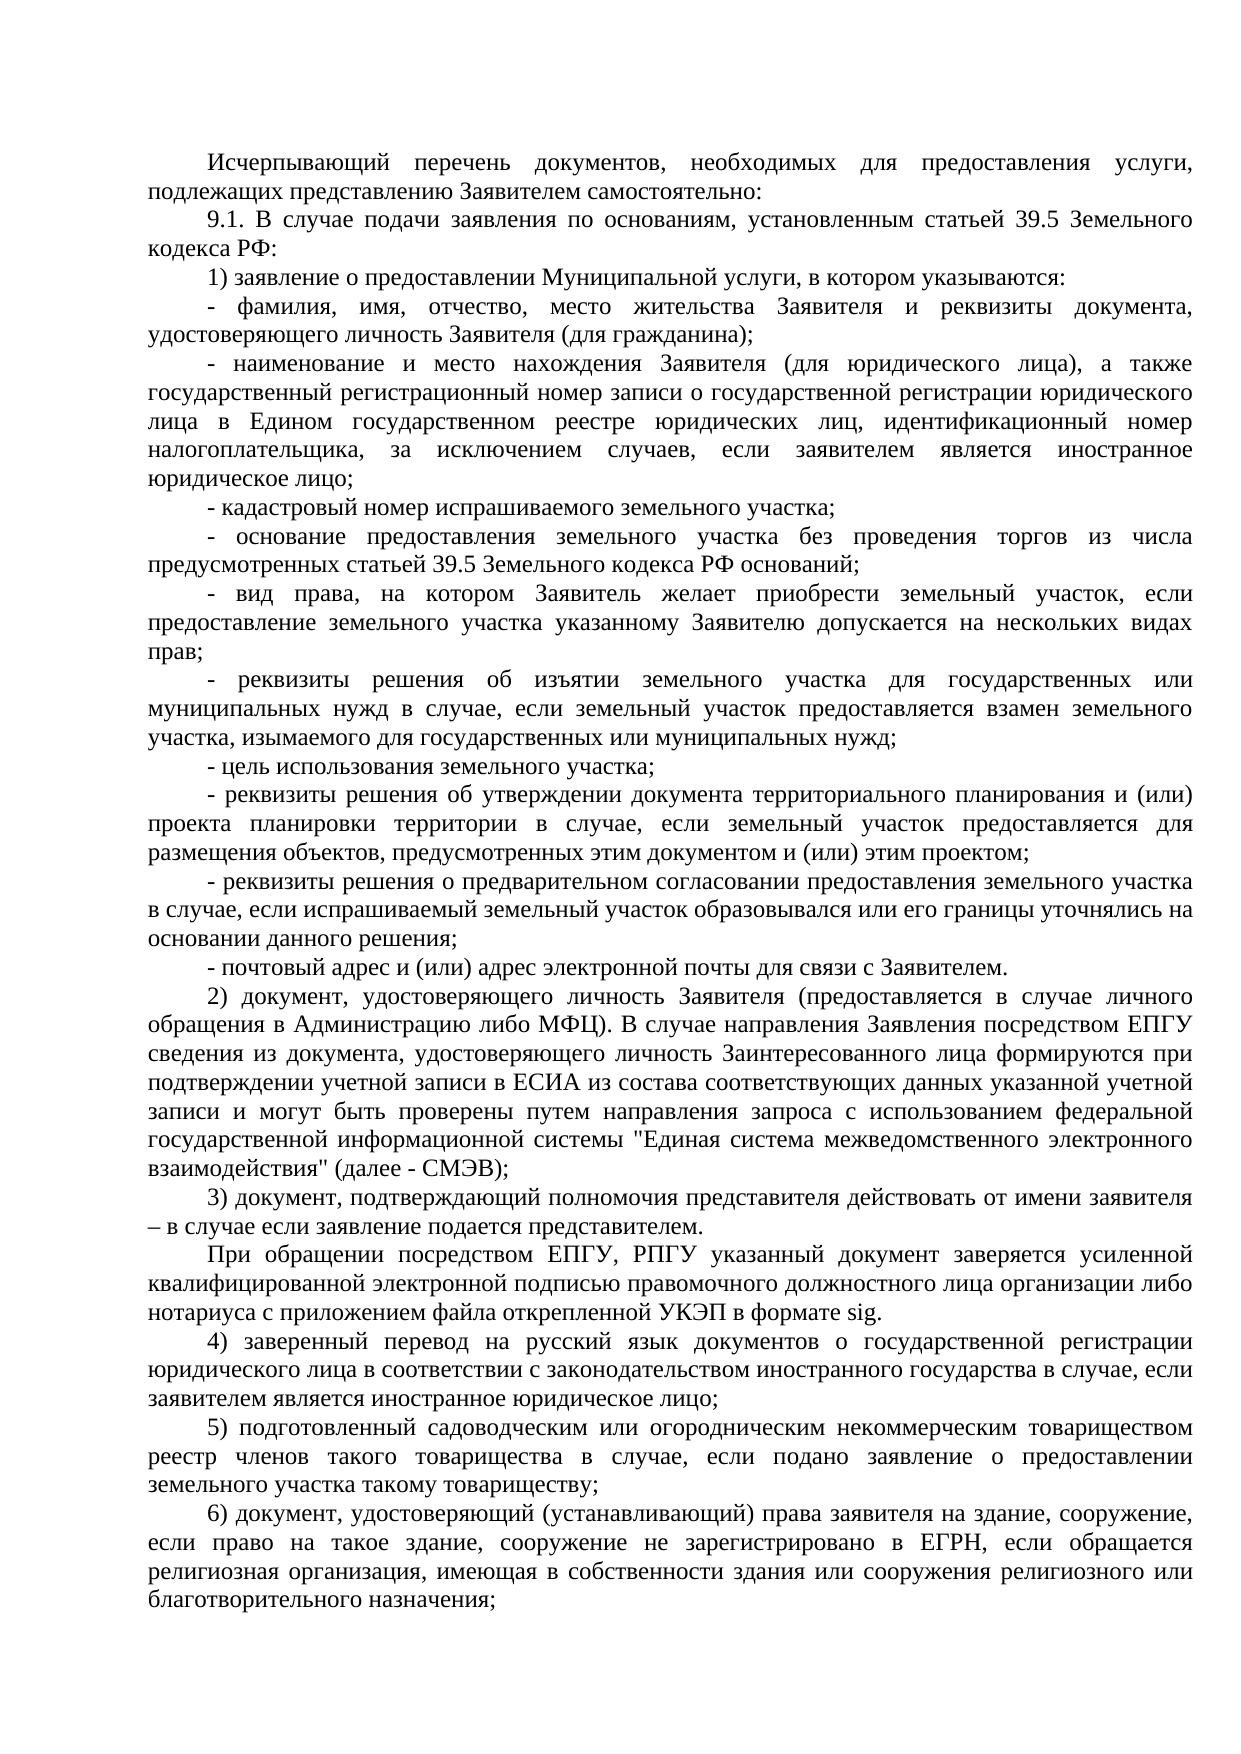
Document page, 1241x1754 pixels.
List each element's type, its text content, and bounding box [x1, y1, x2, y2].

list Исчерпывающий перечень документов, необходимых для предоставления услуги, подлежащих представлению Заявителем самостоятельно: [148, 147, 1194, 204]
list 3) документ, подтверждающий полномочия представителя действовать от имени заявителя – в случае если заявление подается представителем. [148, 1182, 1194, 1239]
text - реквизиты решения о предварительном согласовании предоставления земельного участка в случае, если испрашиваемый земельный участок образовывался или его границы уточнялись на основании данного решения; [148, 866, 1194, 952]
text - цель использования земельного участка; [148, 751, 1194, 779]
text - основание предоставления земельного участка без проведения торгов из числа предусмотренных статьей 39.5 Земельного кодекса РФ оснований; [148, 521, 1194, 578]
text - реквизиты решения об утверждении документа территориального планирования и (или) проекта планировки территории в случае, если земельный участок предоставляется для размещения объектов, предусмотренных этим документом и (или) этим проектом; [148, 779, 1194, 866]
text - кадастровый номер испрашиваемого земельного участка; [148, 492, 1194, 521]
text - вид права, на котором Заявитель желает приобрести земельный участок, если предоставление земельного участка указанному Заявителю допускается на нескольких видах прав; [148, 578, 1194, 664]
list 5) подготовленный садоводческим или огородническим некоммерческим товариществом реестр членов такого товарищества в случае, если подано заявление о предоставлении земельного участка такому товариществу; [148, 1412, 1194, 1498]
text 1) заявление о предоставлении Муниципальной услуги, в котором указываются: [148, 262, 1194, 291]
text - почтовый адрес и (или) адрес электронной почты для связи с Заявителем. [148, 952, 1194, 981]
list 4) заверенный перевод на русский язык документов о государственной регистрации юридического лица в соответствии с законодательством иностранного государства в случае, если заявителем является иностранное юридическое лицо; [148, 1326, 1194, 1412]
text - наименование и место нахождения Заявителя (для юридического лица), а также государственный регистрационный номер записи о государственной регистрации юридического лица в Едином государственном реестре юридических лиц, идентификационный номер налогоплательщика, за исключением случаев, если заявителем является иностранное юридическое лицо; [148, 348, 1194, 492]
text - реквизиты решения об изъятии земельного участка для государственных или муниципальных нужд в случае, если земельный участок предоставляется взамен земельного участка, изымаемого для государственных или муниципальных нужд; [148, 664, 1194, 751]
list 6) документ, удостоверяющий (устанавливающий) права заявителя на здание, сооружение, если право на такое здание, сооружение не зарегистрировано в ЕГРН, если обращается религиозная организация, имеющая в собственности здания или сооружения религиозного или благотворительного назначения; [148, 1498, 1194, 1613]
text - фамилия, имя, отчество, место жительства Заявителя и реквизиты документа, удостоверяющего личность Заявителя (для гражданина); [148, 291, 1194, 348]
text 9.1. В случае подачи заявления по основаниям, установленным статьей 39.5 Земельного кодекса РФ: [148, 204, 1194, 262]
list 2) документ, удостоверяющего личность Заявителя (предоставляется в случае личного обращения в Администрацию либо МФЦ). В случае направления Заявления посредством ЕПГУ сведения из документа, удостоверяющего личность Заинтересованного лица формируются при подтверждении учетной записи в ЕСИА из состава соответствующих данных указанной учетной записи и могут быть проверены путем направления запроса с использованием федеральной государственной информационной системы "Единая система межведомственного электронного взаимодействия" (далее - СМЭВ); [148, 981, 1194, 1182]
text При обращении посредством ЕПГУ, РПГУ указанный документ заверяется усиленной квалифицированной электронной подписью правомочного должностного лица организации либо нотариуса с приложением файла открепленной УКЭП в формате sig. [148, 1239, 1194, 1326]
